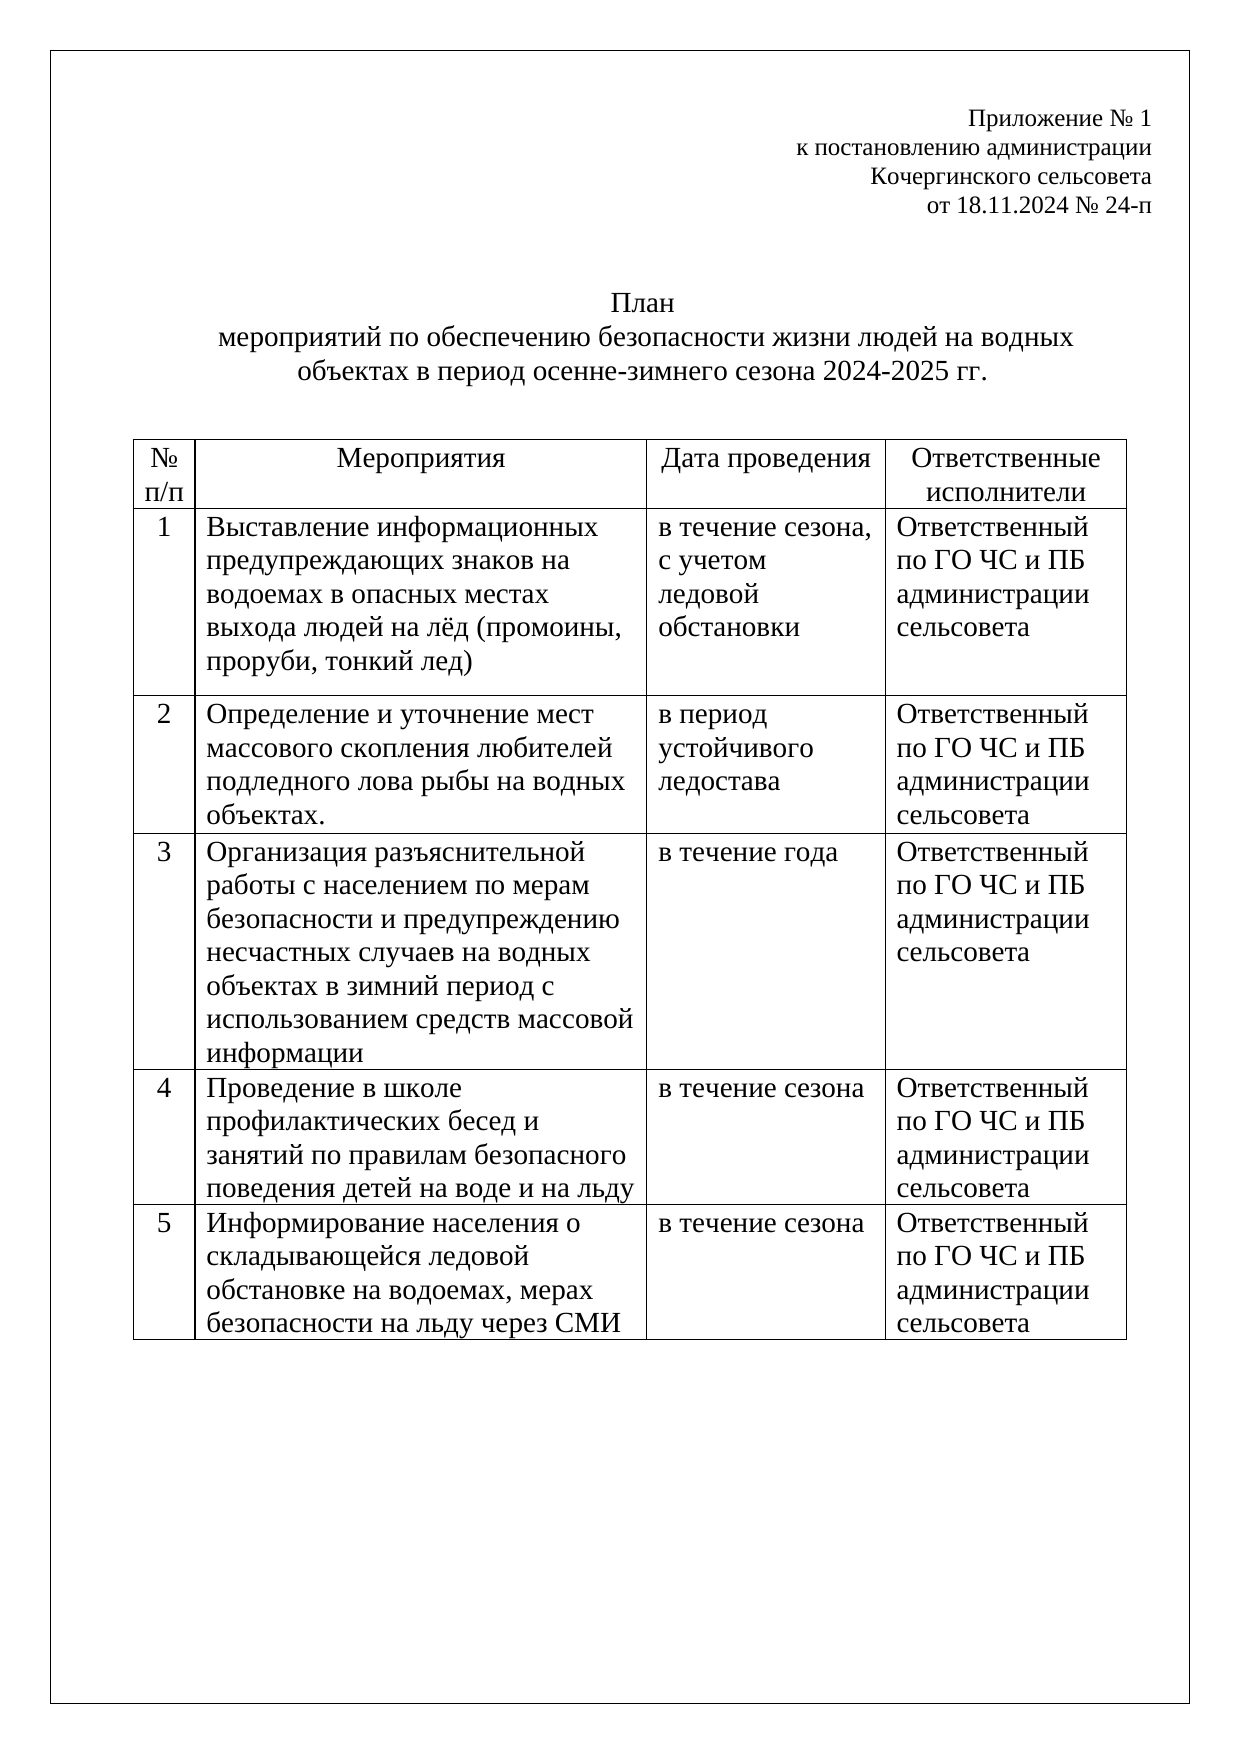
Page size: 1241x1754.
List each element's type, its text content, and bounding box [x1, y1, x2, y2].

table_cell Организация разъяснительной работы с населением по мерам безопасности и предупреждению несчастных случаев на водных объектах в зимний период с использованием средств массовой информации [196, 834, 646, 1069]
table_cell Ответственный по ГО ЧС и ПБ администрации сельсовета [886, 1205, 1126, 1339]
table_cell Информирование населения о складывающейся ледовой обстановке на водоемах, мерах безопасности на льду через СМИ [196, 1205, 646, 1339]
table_cell Выставление информационных предупреждающих знаков на водоемах в опасных местах выхода людей на лёд (промоины, проруби, тонкий лед) [196, 509, 646, 695]
table_cell Ответственный по ГО ЧС и ПБ администрации сельсовета [886, 509, 1126, 695]
table_cell в течение сезона [647, 1070, 885, 1204]
text к постановлению администрации [133, 132, 1152, 161]
table_cell Ответственный по ГО ЧС и ПБ администрации сельсовета [886, 834, 1126, 1069]
table_cell в течение года [647, 834, 885, 1069]
text План [133, 286, 1152, 319]
text Приложение № 1 [133, 103, 1152, 132]
table_cell 2 [134, 696, 194, 833]
table_cell Проведение в школе профилактических бесед и занятий по правилам безопасного поведения детей на воде и на льду [196, 1070, 646, 1204]
table_cell 1 [134, 509, 194, 695]
text от 18.11.2024 № 24-п [133, 190, 1152, 218]
text объектах в период осенне-зимнего сезона 2024-2025 гг. [133, 353, 1152, 386]
table_header Дата проведения [647, 440, 885, 508]
text мероприятий по обеспечению безопасности жизни людей на водных [133, 319, 1152, 353]
table_cell в течение сезона, с учетом ледовой обстановки [647, 509, 885, 695]
table_header Ответственные исполнители [886, 440, 1126, 508]
table_header № п/п [134, 440, 194, 508]
table_cell 3 [134, 834, 194, 1069]
table_cell в течение сезона [647, 1205, 885, 1339]
text Кочергинского сельсовета [133, 161, 1152, 190]
table_cell 5 [134, 1205, 194, 1339]
table_header Мероприятия [196, 440, 646, 508]
table_cell Определение и уточнение мест массового скопления любителей подледного лова рыбы на водных объектах. [196, 696, 646, 833]
table_cell Ответственный по ГО ЧС и ПБ администрации сельсовета [886, 1070, 1126, 1204]
table_cell Ответственный по ГО ЧС и ПБ администрации сельсовета [886, 696, 1126, 833]
table_cell 4 [134, 1070, 194, 1204]
table_cell в период устойчивого ледостава [647, 696, 885, 833]
